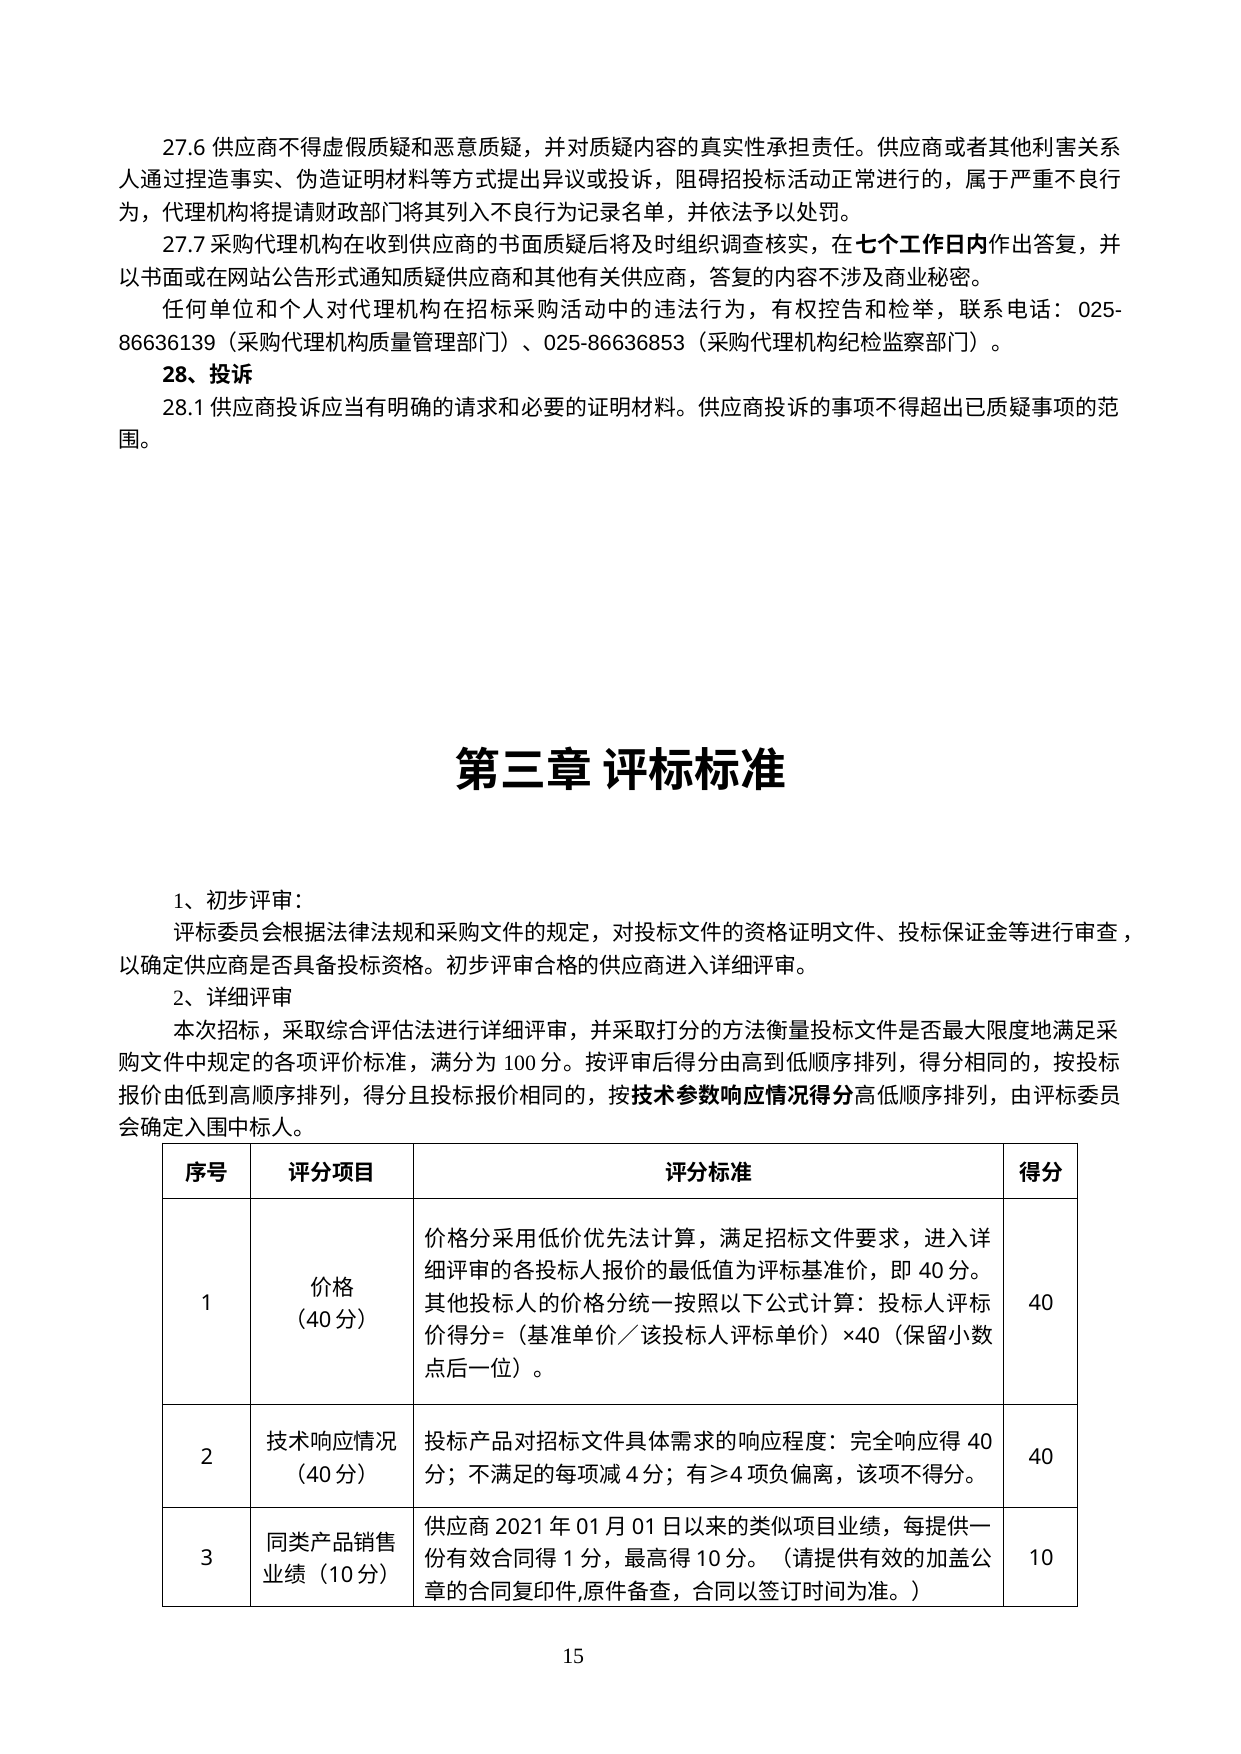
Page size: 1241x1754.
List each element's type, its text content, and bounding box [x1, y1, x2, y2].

table_cell 10 [1004, 1508, 1077, 1606]
table_cell 价格分采用低价优先法计算，满足招标文件要求，进入详细评审的各投标人报价的最低值为评标基准价，即40分。其他投标人的价格分统一按照以下公式计算：投标人评标价得分=（基准单价／该投标人评标单价）×40（保留小数点后一位）。 [414, 1199, 1003, 1404]
text 28.1供应商投诉应当有明确的请求和必要的证明材料。供应商投诉的事项不得超出已质疑事项的范围。 [118, 389, 1122, 454]
text 28、投诉 [118, 357, 1122, 389]
text 本次招标，采取综合评估法进行详细评审，并采取打分的方法衡量投标文件是否最大限度地满足采购文件中规定的各项评价标准，满分为100分。按评审后得分由高到低顺序排列，得分相同的，按投标报价由低到高顺序排列，得分且投标报价相同的，按技术参数响应情况得分高低顺序排列，由评标委员会确定入围中标人。 [118, 1012, 1122, 1142]
table_cell 40 [1004, 1199, 1077, 1404]
text 27.6 供应商不得虚假质疑和恶意质疑，并对质疑内容的真实性承担责任。供应商或者其他利害关系人通过捏造事实、伪造证明材料等方式提出异议或投诉，阻碍招投标活动正常进行的，属于严重不良行为，代理机构将提请财政部门将其列入不良行为记录名单，并依法予以处罚。 [118, 129, 1122, 227]
table_cell 同类产品销售业绩（10分） [251, 1508, 413, 1606]
text 任何单位和个人对代理机构在招标采购活动中的违法行为，有权控告和检举，联系电话：025-86636139（采购代理机构质量管理部门）、025-86636853（采购代理机构纪检监察部门）。 [118, 292, 1122, 357]
text 27.7采购代理机构在收到供应商的书面质疑后将及时组织调查核实，在七个工作日内作出答复，并以书面或在网站公告形式通知质疑供应商和其他有关供应商，答复的内容不涉及商业秘密。 [118, 227, 1122, 292]
table_cell 1 [163, 1199, 250, 1404]
table_header 评分标准 [414, 1144, 1003, 1198]
table_cell 投标产品对招标文件具体需求的响应程度：完全响应得40分；不满足的每项减4分；有≥4项负偏离，该项不得分。 [414, 1405, 1003, 1507]
table_cell 2 [163, 1405, 250, 1507]
text 2、详细评审 [118, 980, 1122, 1012]
table_header 序号 [163, 1144, 250, 1198]
table_cell 3 [163, 1508, 250, 1606]
table_header 得分 [1004, 1144, 1077, 1198]
table_header 评分项目 [251, 1144, 413, 1198]
table_cell 供应商2021年01月01日以来的类似项目业绩，每提供一份有效合同得1分，最高得10分。（请提供有效的加盖公章的合同复印件,原件备查，合同以签订时间为准。） [414, 1508, 1003, 1606]
subtitle 第三章 评标标准 [118, 717, 1122, 815]
text 1、初步评审： [118, 882, 1122, 915]
text 评标委员会根据法律法规和采购文件的规定，对投标文件的资格证明文件、投标保证金等进行审查，以确定供应商是否具备投标资格。初步评审合格的供应商进入详细评审。 [118, 915, 1122, 980]
table_cell 价格 （40分） [251, 1199, 413, 1404]
table_cell 40 [1004, 1405, 1077, 1507]
table_cell 技术响应情况 （40分） [251, 1405, 413, 1507]
